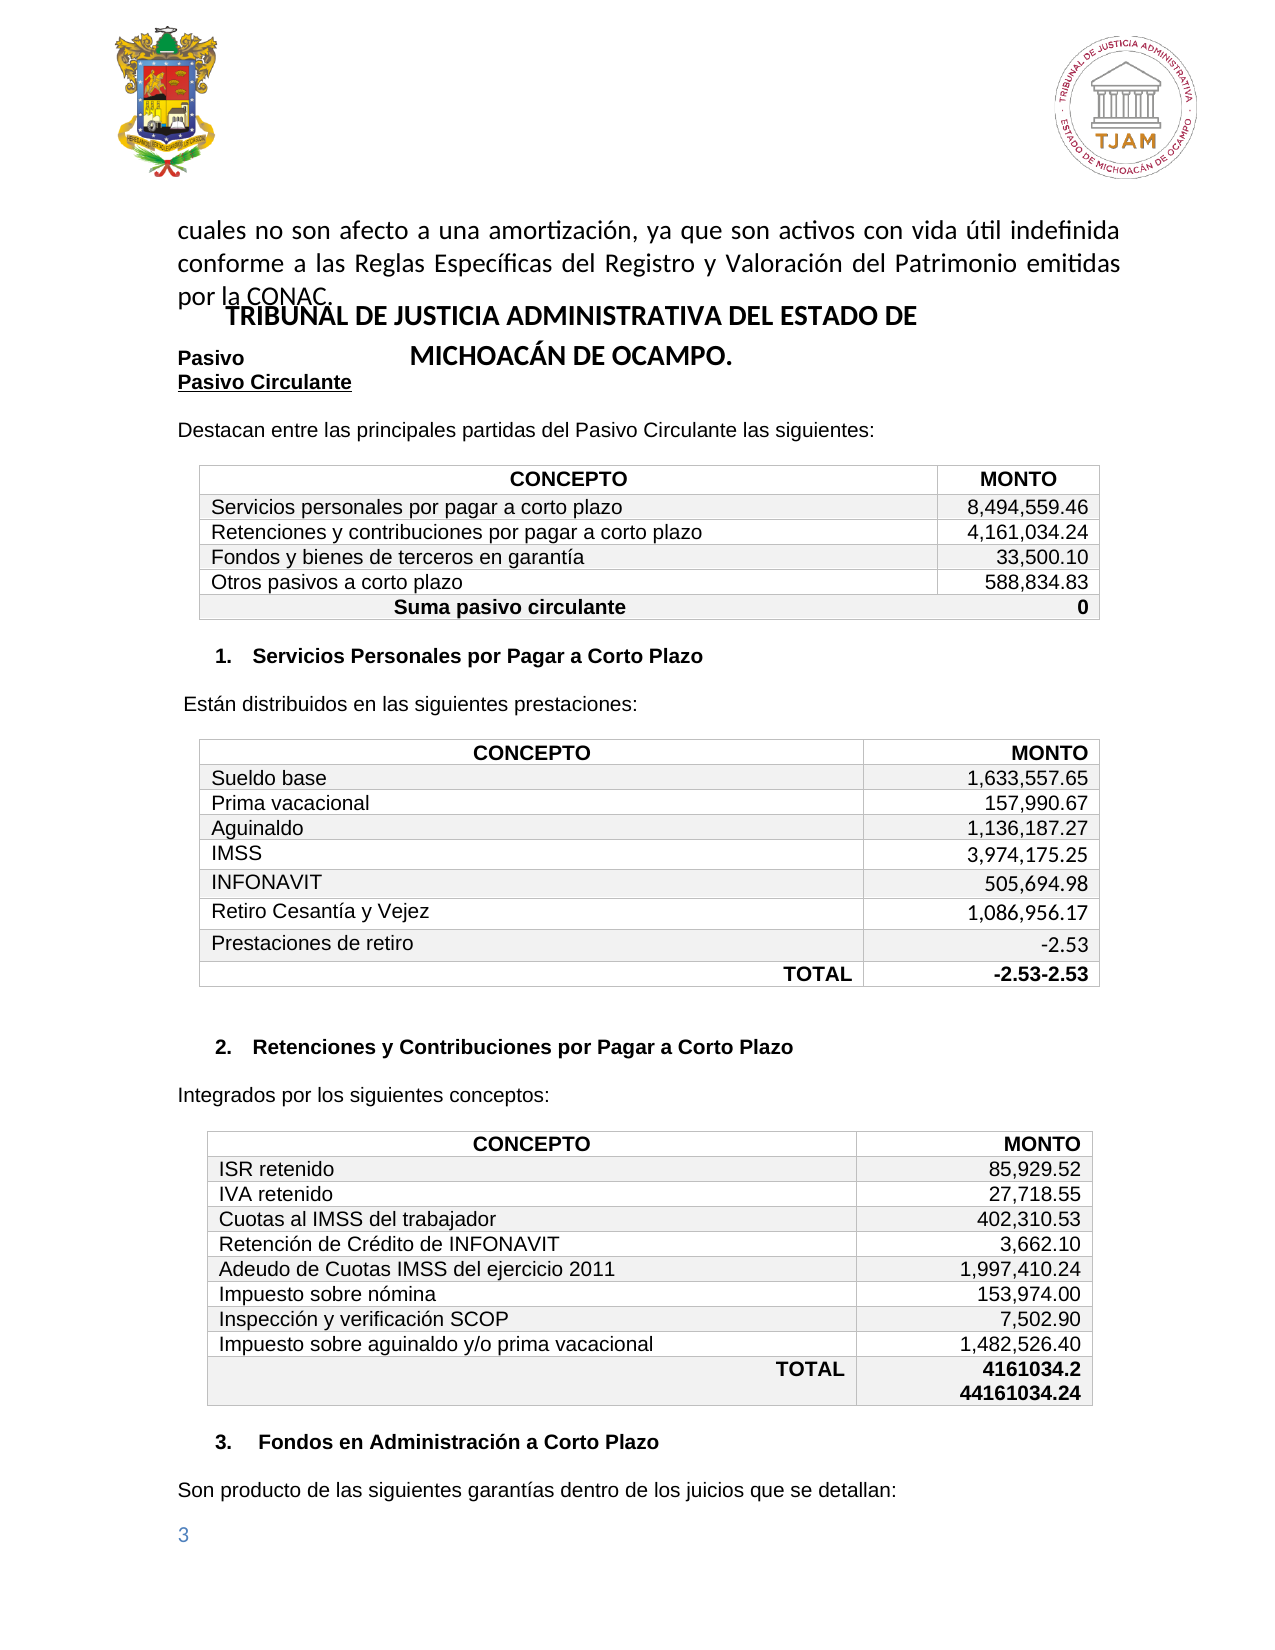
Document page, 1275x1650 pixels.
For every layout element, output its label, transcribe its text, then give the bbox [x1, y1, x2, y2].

table_cell 3,974,175.25 [864, 840, 1099, 868]
text Pasivo [177, 346, 1122, 369]
table_cell 4,161,034.24 [938, 520, 1099, 543]
table_cell Fondos y bienes de terceros en garantía [200, 545, 937, 568]
table_cell 33,500.10 [938, 545, 1099, 568]
table_header MONTO [864, 740, 1099, 764]
table_cell TOTAL [200, 962, 863, 986]
table_cell IMSS [200, 840, 863, 868]
table_cell 157,990.67 [864, 790, 1099, 814]
list Retenciones y Contribuciones por Pagar a Corto Plazo [215, 1035, 1122, 1059]
table_cell 1,086,956.17 [864, 899, 1099, 929]
table_cell Otros pasivos a corto plazo [200, 570, 937, 593]
table_cell Impuesto sobre aguinaldo y/o prima vacacional [208, 1332, 856, 1356]
table_cell TOTAL [208, 1357, 856, 1405]
table_cell Impuesto sobre nómina [208, 1282, 856, 1306]
table_cell Cuotas al IMSS del trabajador [208, 1207, 856, 1231]
table_cell Retenciones y contribuciones por pagar a corto plazo [200, 520, 937, 543]
table_cell 153,974.00 [857, 1282, 1092, 1306]
table_cell 85,929.52 [857, 1157, 1092, 1181]
table_cell 1,482,526.40 [857, 1332, 1092, 1356]
table_cell 402,310.53 [857, 1207, 1092, 1231]
text Son producto de las siguientes garantías dentro de los juicios que se detallan: [177, 1478, 1122, 1502]
table_cell Prima vacacional [200, 790, 863, 814]
list Fondos en Administración a Corto Plazo [215, 1430, 1122, 1454]
table_cell IVA retenido [208, 1182, 856, 1206]
table_cell Retiro Cesantía y Vejez [200, 899, 863, 929]
table_cell Retención de Crédito de INFONAVIT [208, 1232, 856, 1256]
picture [114, 26, 218, 177]
table_cell Sueldo base [200, 765, 863, 789]
list Servicios Personales por Pagar a Corto Plazo [215, 643, 1122, 667]
table_cell 588,834.83 [938, 570, 1099, 593]
table_cell Aguinaldo [200, 815, 863, 839]
table_header MONTO [857, 1132, 1092, 1156]
text Destacan entre las principales partidas del Pasivo Circulante las siguientes: [177, 417, 1122, 441]
table_header CONCEPTO [208, 1132, 856, 1156]
table_cell 1,633,557.65 [864, 765, 1099, 789]
table_cell Prestaciones de retiro [200, 930, 863, 961]
text Pasivo Circulante [177, 369, 1122, 393]
text Están distribuidos en las siguientes prestaciones: [177, 691, 1122, 715]
text Integrados por los siguientes conceptos: [177, 1083, 1122, 1107]
table_cell 8,494,559.46 [864, 962, 1099, 986]
table_cell 8,494,559.46 [938, 495, 1099, 518]
table_cell 4,161,034.24 [857, 1357, 1092, 1405]
table_cell INFONAVIT [200, 870, 863, 897]
table_cell Servicios personales por pagar a corto plazo [200, 495, 937, 518]
table_cell Inspección y verificación SCOP [208, 1307, 856, 1331]
table_cell 505,694.98 [864, 870, 1099, 897]
table_cell Suma pasivo circulante 13,277,928.63 [200, 595, 1099, 618]
table_cell Adeudo de Cuotas IMSS del ejercicio 2011 [208, 1257, 856, 1281]
table_cell -2.53 [864, 930, 1099, 961]
table_header CONCEPTO [200, 740, 863, 764]
table_cell 1,136,187.27 [864, 815, 1099, 839]
table_header CONCEPTO [200, 466, 937, 493]
table_cell 7,502.90 [857, 1307, 1092, 1331]
table_cell 1,997,410.24 [857, 1257, 1092, 1281]
picture [1054, 36, 1197, 179]
table_cell 27,718.55 [857, 1182, 1092, 1206]
table_cell ISR retenido [208, 1157, 856, 1181]
table_header MONTO [938, 466, 1099, 493]
table_cell 3,662.10 [857, 1232, 1092, 1256]
